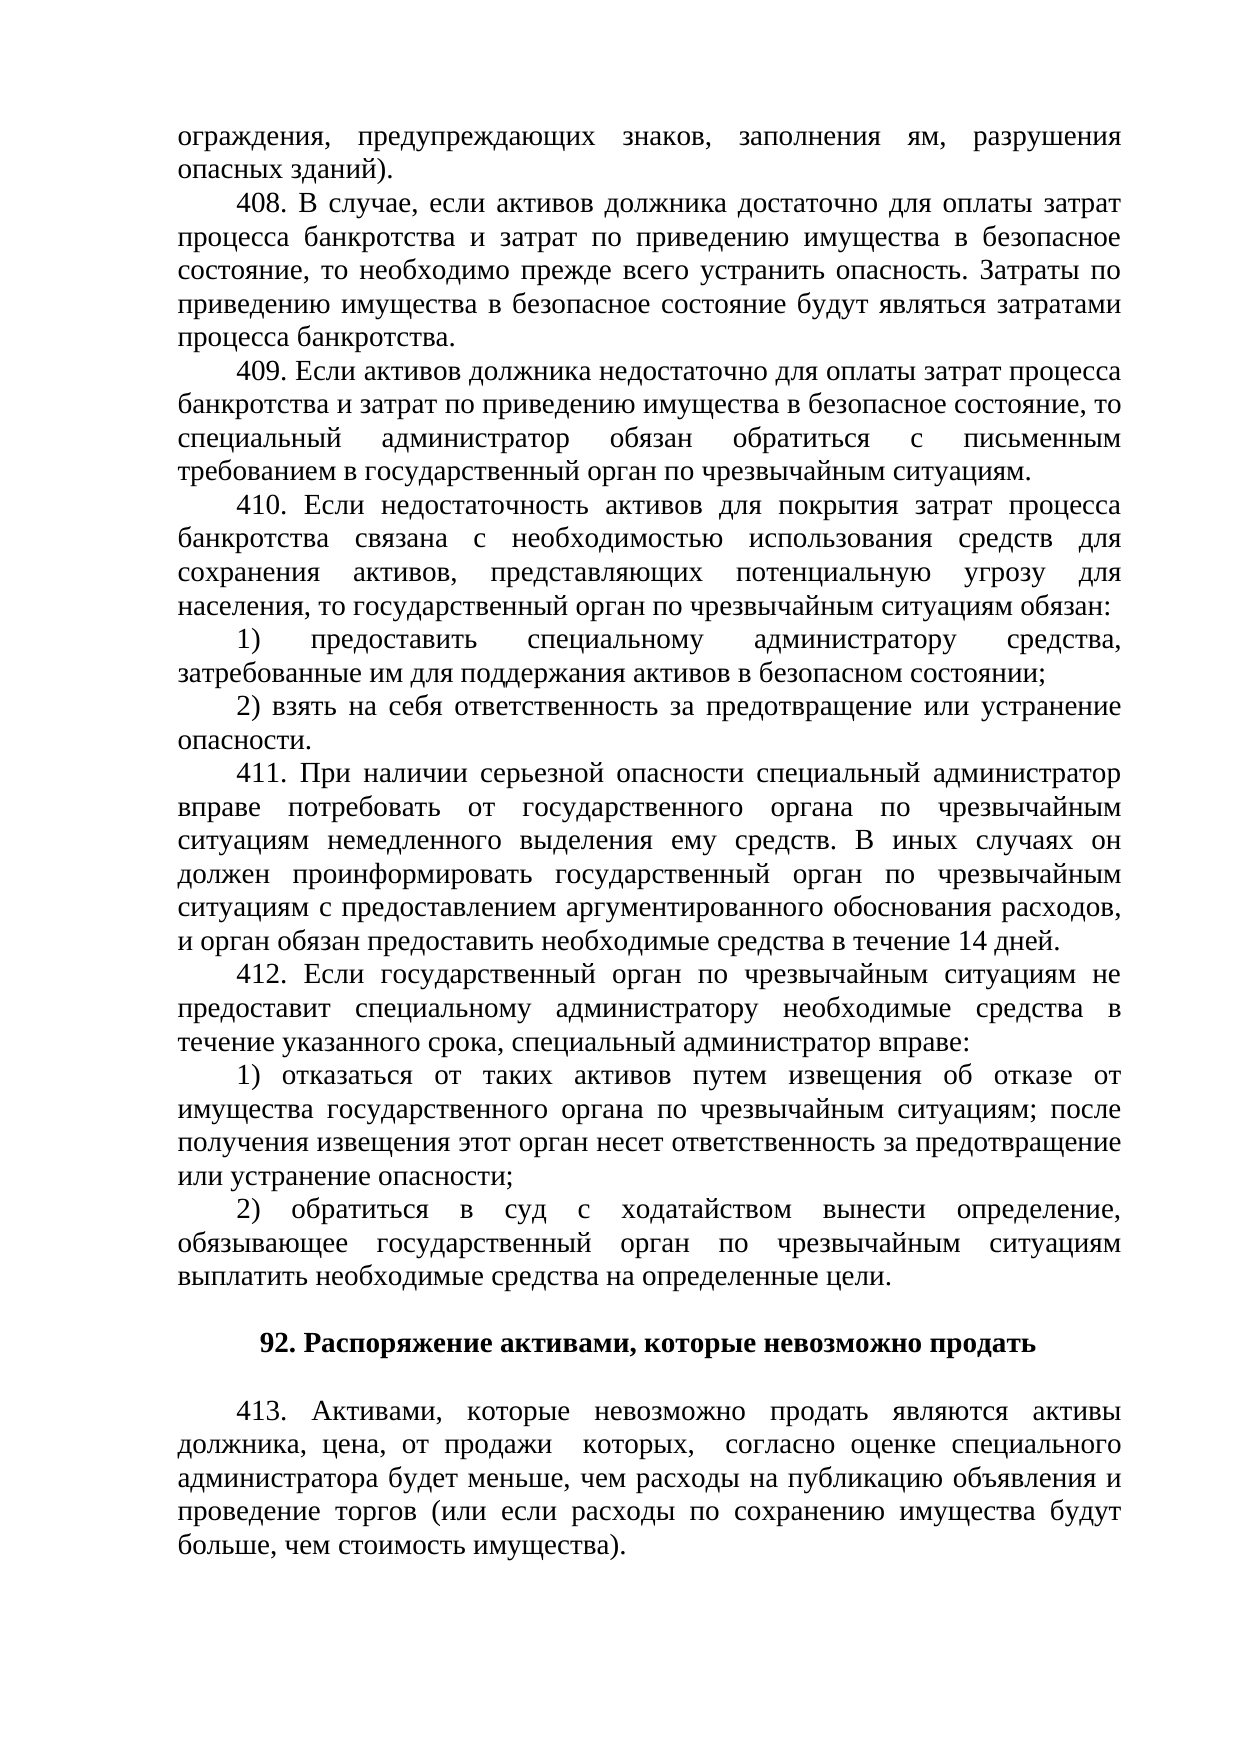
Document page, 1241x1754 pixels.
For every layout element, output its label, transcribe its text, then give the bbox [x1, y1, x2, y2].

text 408. В случае, если активов должника достаточно для оплаты затрат процесса банкротства и затрат по приведению имущества в безопасное состояние, то необходимо прежде всего устранить опасность. Затраты по приведению имущества в безопасное состояние будут являться затратами процесса банкротства. [177, 185, 1122, 353]
text 412. Если государственный орган по чрезвычайным ситуациям не предоставит специальному администратору необходимые средства в течение указанного срока, специальный администратор вправе: [177, 957, 1122, 1057]
text 2) обратиться в суд с ходатайством вынести определение, обязывающее государственный орган по чрезвычайным ситуациям выплатить необходимые средства на определенные цели. [177, 1191, 1122, 1292]
text 1) отказаться от таких активов путем извещения об отказе от имущества государственного органа по чрезвычайным ситуациям; после получения извещения этот орган несет ответственность за предотвращение или устранение опасности; [177, 1057, 1122, 1191]
text 410. Если недостаточность активов для покрытия затрат процесса банкротства связана с необходимостью использования средств для сохранения активов, представляющих потенциальную угрозу для населения, то государственный орган по чрезвычайным ситуациям обязан: [177, 487, 1122, 621]
text 2) взять на себя ответственность за предотвращение или устранение опасности. [177, 688, 1122, 755]
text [177, 118, 1122, 185]
text 413. Активами, которые невозможно продать являются активы должника, цена, от продажи которых, согласно оценке специального администратора будет меньше, чем расходы на публикацию объявления и проведение торгов (или если расходы по сохранению имущества будут больше, чем стоимость имущества). [177, 1393, 1122, 1560]
text 411. При наличии серьезной опасности специальный администратор вправе потребовать от государственного органа по чрезвычайным ситуациям немедленного выделения ему средств. В иных случаях он должен проинформировать государственный орган по чрезвычайным ситуациям с предоставлением аргументированного обоснования расходов, и орган обязан предоставить необходимые средства в течение 14 дней. [177, 755, 1122, 957]
text 92. Распоряжение активами, которые невозможно продать [177, 1326, 1119, 1359]
text 409. Если активов должника недостаточно для оплаты затрат процесса банкротства и затрат по приведению имущества в безопасное состояние, то специальный администратор обязан обратиться с письменным требованием в государственный орган по чрезвычайным ситуациям. [177, 353, 1122, 487]
text 1) предоставить специальному администратору средства, затребованные им для поддержания активов в безопасном состоянии; [177, 621, 1122, 688]
